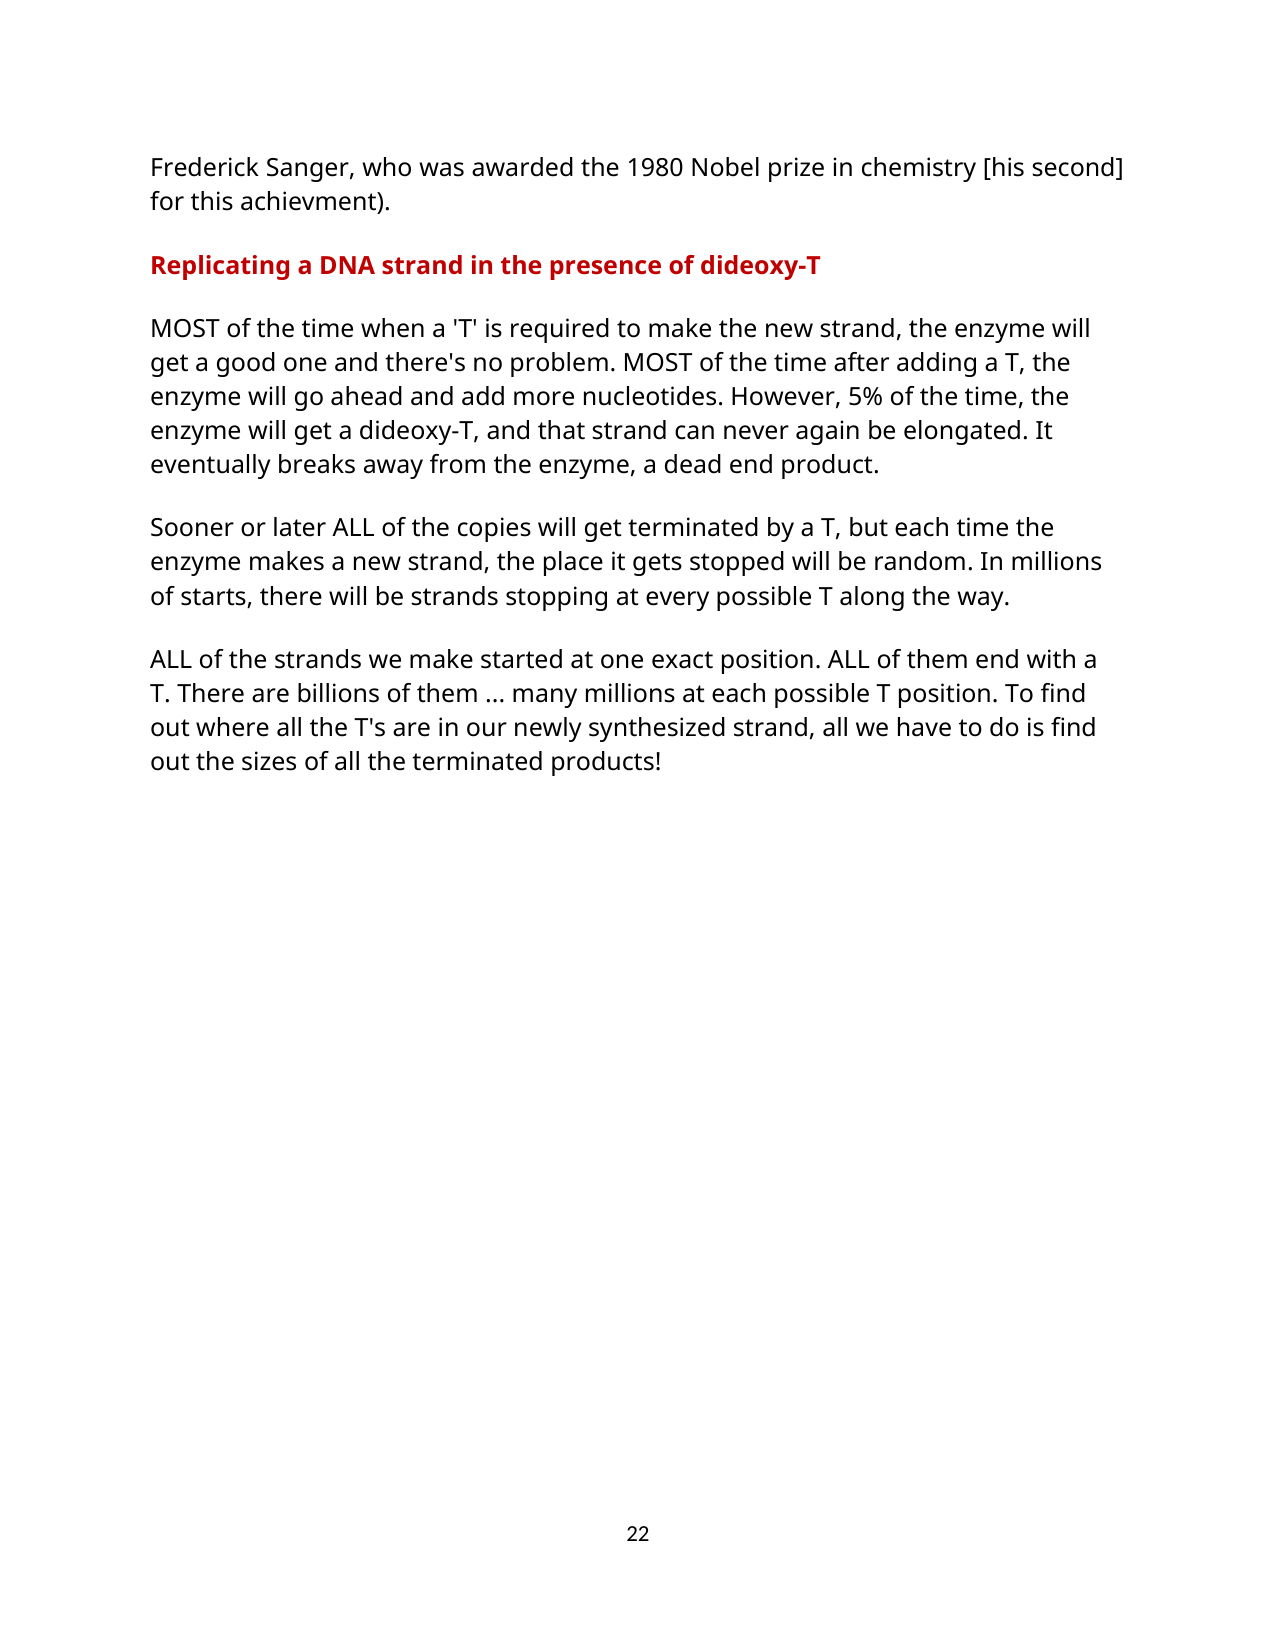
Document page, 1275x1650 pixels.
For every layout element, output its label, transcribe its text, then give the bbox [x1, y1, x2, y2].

text Replicating a DNA strand in the presence of dideoxy-T [150, 247, 1125, 281]
text Sooner or later ALL of the copies will get terminated by a T, but each time the enzyme makes a new strand, the place it gets stopped will be random. In millions of starts, there will be strands stopping at every possible T along the way. [150, 510, 1125, 612]
text ALL of the strands we make started at one exact position. ALL of them end with a T. There are billions of them ... many millions at each possible T position. To find out where all the T's are in our newly synthesized strand, all we have to do is find out the sizes of all the terminated products! [150, 641, 1125, 778]
text MOST of the time when a 'T' is required to make the new strand, the enzyme will get a good one and there's no problem. MOST of the time after adding a T, the enzyme will go ahead and add more nucleotides. However, 5% of the time, the enzyme will get a dideoxy-T, and that strand can never again be elongated. It eventually breaks away from the enzyme, a dead end product. [150, 311, 1125, 481]
